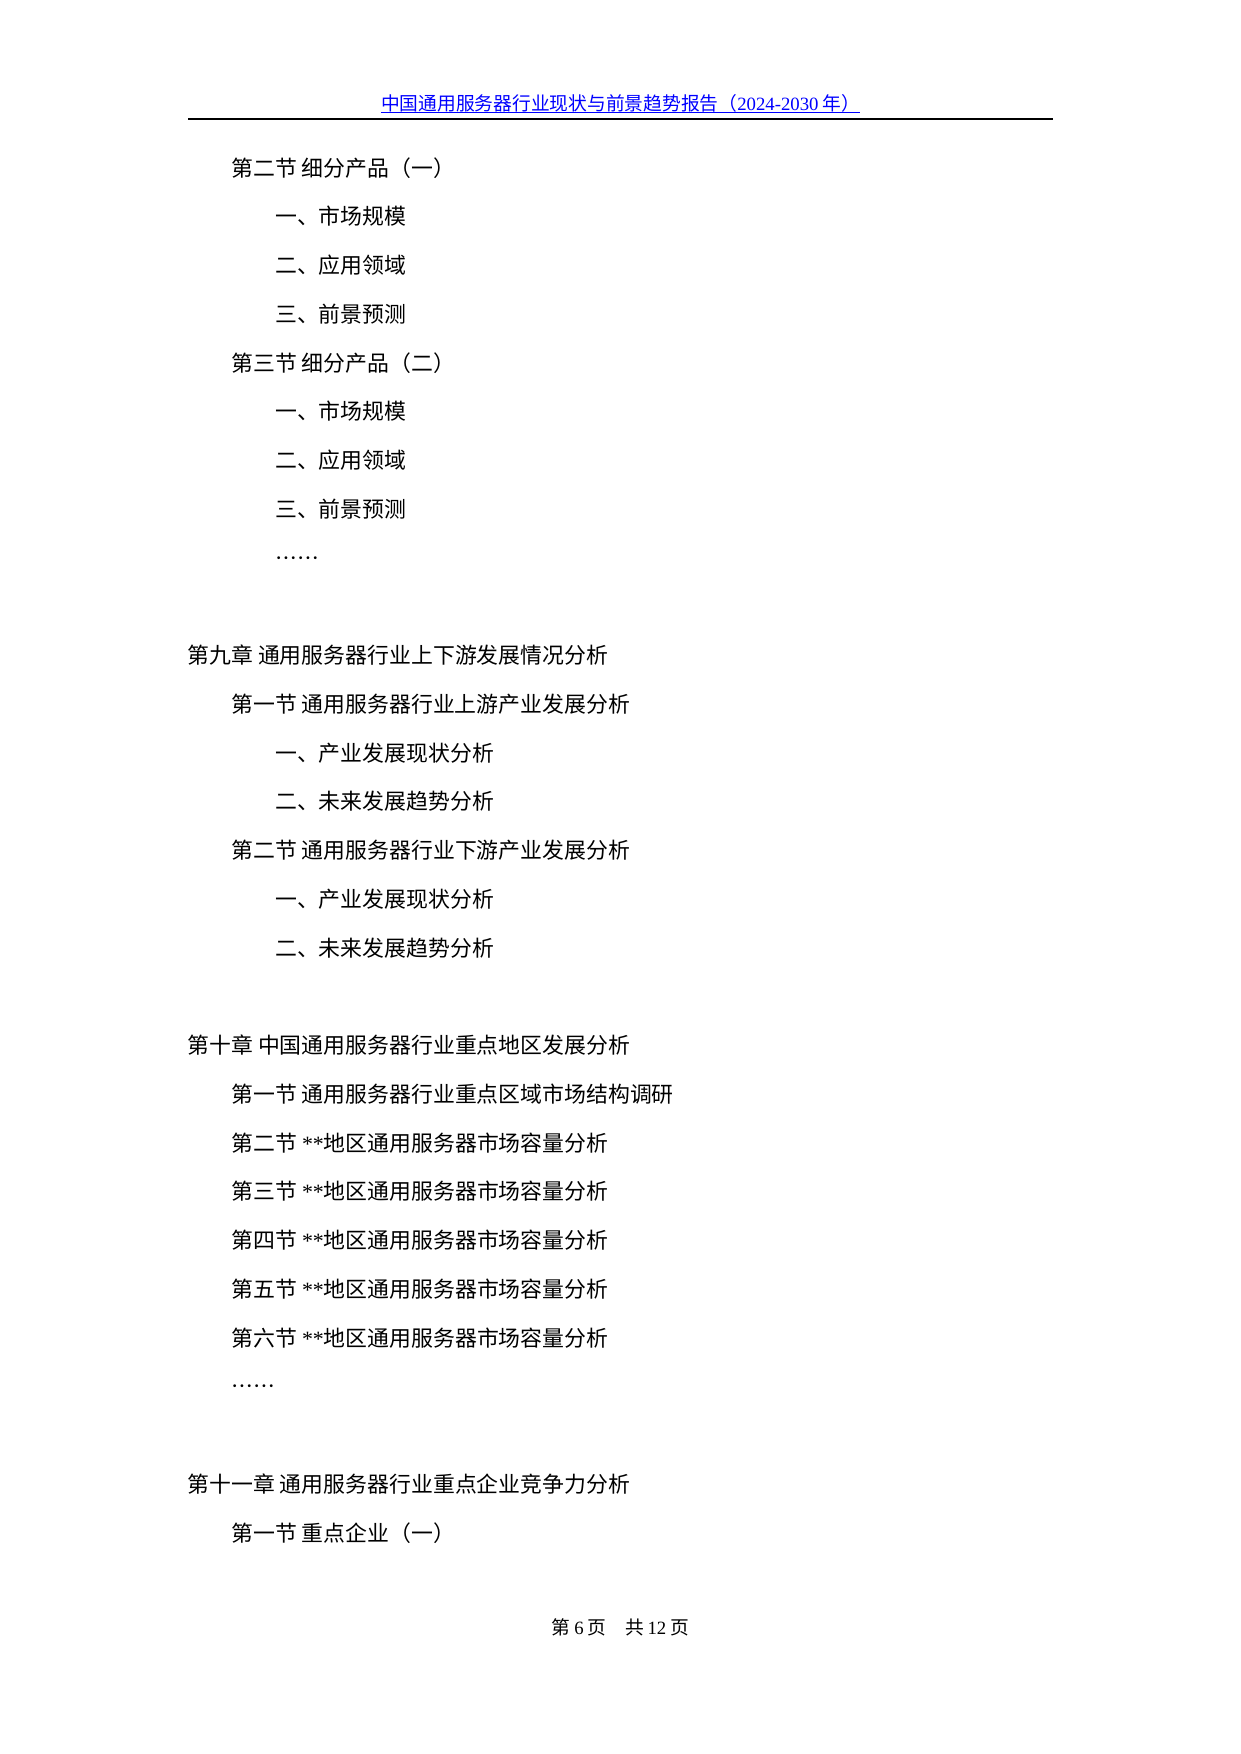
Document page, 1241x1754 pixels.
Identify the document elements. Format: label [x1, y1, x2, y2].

text [187, 150, 1053, 1548]
